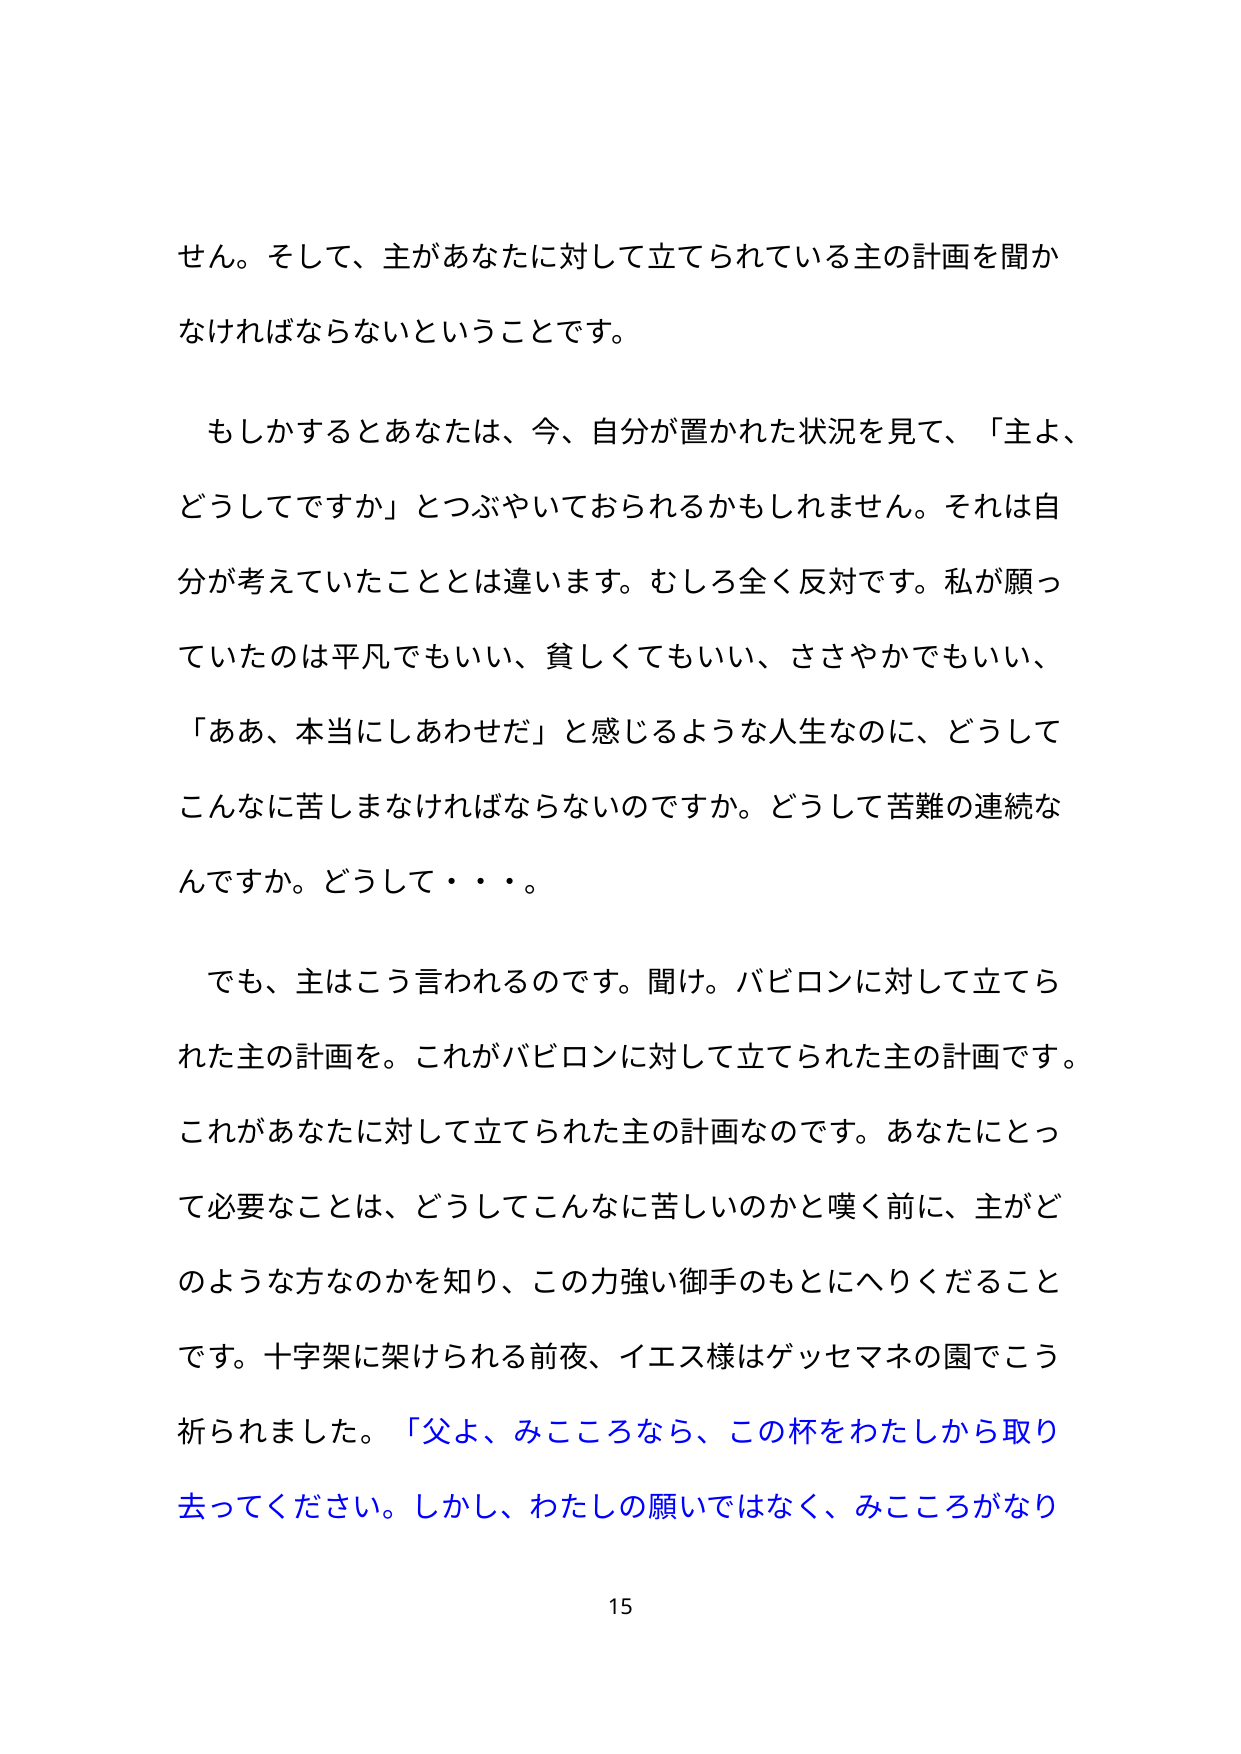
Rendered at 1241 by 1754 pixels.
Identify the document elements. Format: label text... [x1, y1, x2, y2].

text もしかするとあなたは、今、自分が置かれた状況を見て、「主よ、どうしてですか」とつぶやいておられるかもしれません。それは自分が考えていたこととは違います。むしろ全く反対です。私が願っていたのは平凡でもいい、貧しくてもいい、ささやかでもいい、「ああ、本当にしあわせだ」と感じるような人生なのに、どうしてこんなに苦しまなければならないのですか。どうして苦難の連続なんですか。どうして・・・。 [177, 392, 1063, 917]
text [177, 942, 1063, 1542]
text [177, 217, 1063, 367]
